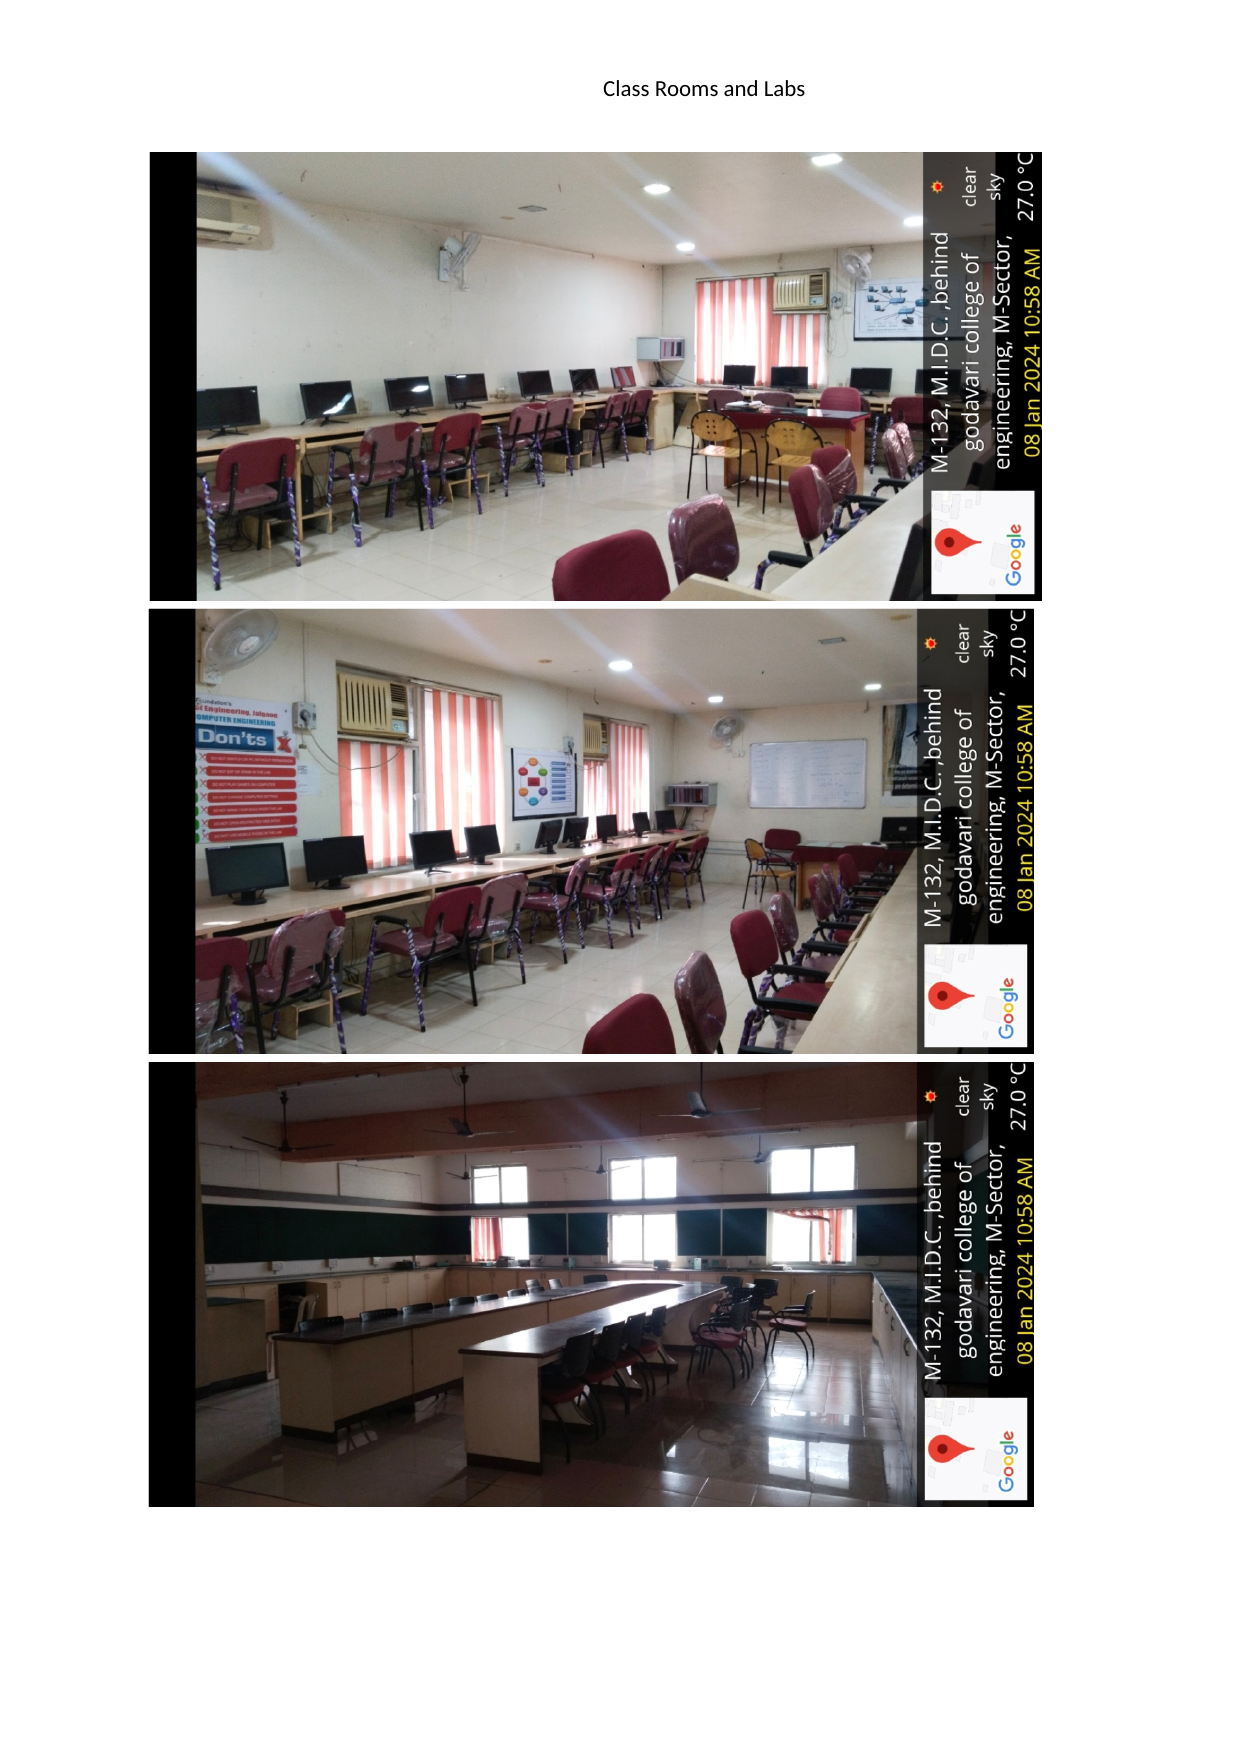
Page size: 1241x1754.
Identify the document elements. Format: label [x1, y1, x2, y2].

picture [150, 609, 1034, 1054]
picture [151, 152, 1041, 601]
picture [150, 1062, 1034, 1507]
